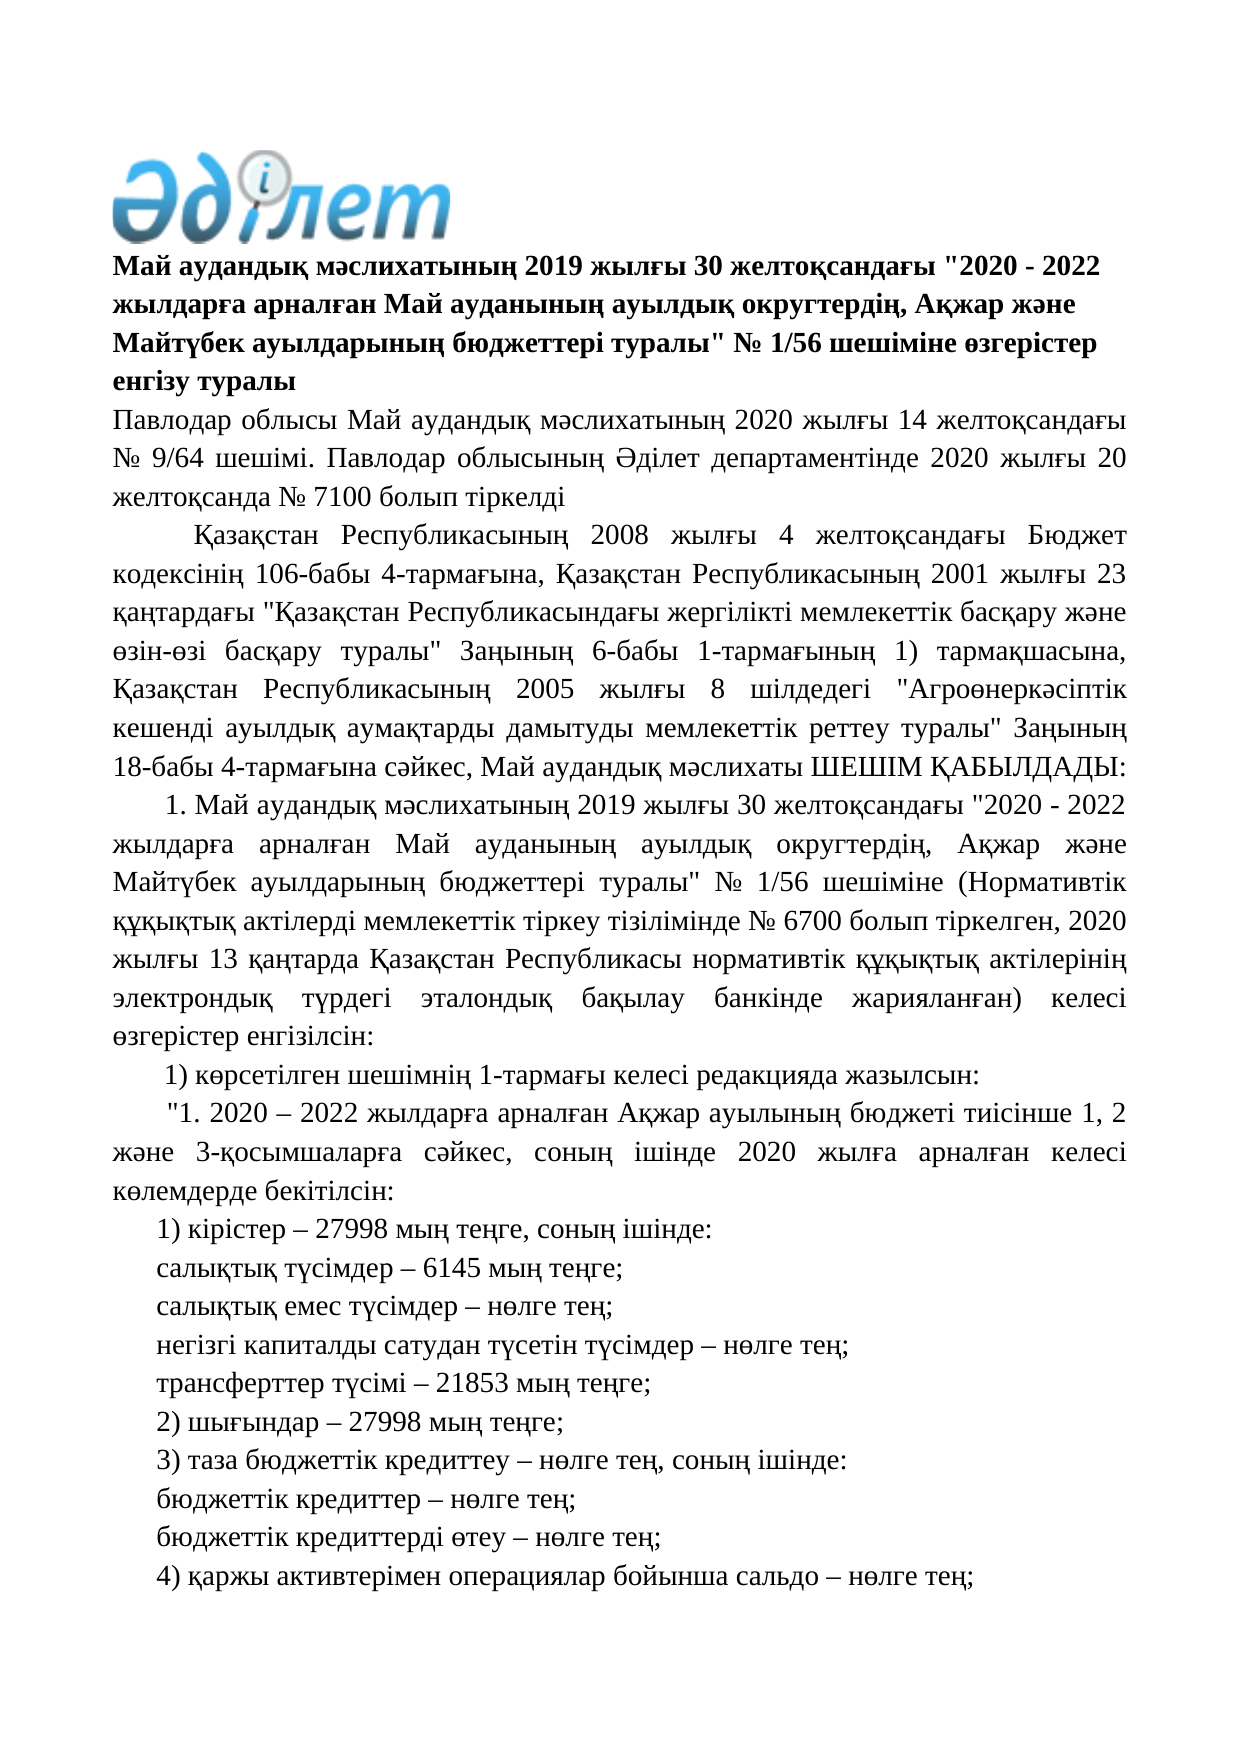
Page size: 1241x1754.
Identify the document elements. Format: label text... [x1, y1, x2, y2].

text салықтық түсімдер – 6145 мың теңге; [112, 1250, 1128, 1283]
text Қазақстан Республикасының 2008 жылғы 4 желтоқсандағы Бюджет кодексінің 106-бабы 4-тармағына, Қазақстан Республикасының 2001 жылғы 23 қаңтардағы "Қазақстан Республикасындағы жергілікті мемлекеттік басқару және өзін-өзі басқару туралы" Заңының 6-бабы 1-тармағының 1) тармақшасына, Қазақстан Республикасының 2005 жылғы 8 шілдедегі "Агроөнеркәсіптік кешенді ауылдық аумақтарды дамытуды мемлекеттік реттеу туралы" Заңының 18-бабы 4-тармағына сәйкес, Май аудандық мәслихаты ШЕШІМ ҚАБЫЛДАДЫ: [112, 517, 1128, 782]
text Павлодар облысы Май аудандық мәслихатының 2020 жылғы 14 желтоқсандағы № 9/64 шешімі. Павлодар облысының Әділет департаментінде 2020 жылғы 20 желтоқсанда № 7100 болып тіркелді [112, 402, 1128, 512]
text салықтық емес түсімдер – нөлге тең; [112, 1288, 1128, 1322]
text 1) кірістер – 27998 мың теңге, соның ішінде: [112, 1211, 1128, 1245]
text 3) таза бюджеттік кредиттеу – нөлге тең, соның ішінде: [112, 1442, 1128, 1476]
text негiзгi капиталды сатудан түсетiн түсiмдер – нөлге тең; [112, 1327, 1128, 1360]
text "1. 2020 – 2022 жылдарға арналған Ақжар ауылының бюджеті тиісінше 1, 2 және 3-қосымшаларға сәйкес, соның ішінде 2020 жылға арналған келесі көлемдерде бекітілсін: [112, 1096, 1128, 1206]
picture [112, 150, 451, 244]
text 2) шығындар – 27998 мың теңге; [112, 1404, 1128, 1437]
text 1. Май аудандық мәслихатының 2019 жылғы 30 желтоқсандағы "2020 - 2022 жылдарға арналған Май ауданының ауылдық округтердің, Ақжар және Майтүбек ауылдарының бюджеттері туралы" № 1/56 шешіміне (Нормативтік құқықтық актілерді мемлекеттік тіркеу тізілімінде № 6700 болып тіркелген, 2020 жылғы 13 қаңтарда Қазақстан Республикасы нормативтік құқықтық актілерінің электрондық түрдегі эталондық бақылау банкінде жарияланған) келесі өзгерістер енгізілсін: [112, 787, 1128, 1052]
text Май аудандық мәслихатының 2019 жылғы 30 желтоқсандағы "2020 - 2022 жылдарға арналған Май ауданының ауылдық округтердің, Ақжар және Майтүбек ауылдарының бюджеттері туралы" № 1/56 шешіміне өзгерістер енгізу туралы [112, 248, 1128, 397]
text бюджеттік кредиттер – нөлге тең; [112, 1481, 1128, 1514]
text трансферттер түсімі – 21853 мың теңге; [112, 1365, 1128, 1399]
text 4) қаржы активтерімен операциялар бойынша сальдо – нөлге тең; [112, 1558, 1128, 1592]
text бюджеттік кредиттерді өтеу – нөлге тең; [112, 1519, 1128, 1553]
text 1) көрсетілген шешімнің 1-тармағы келесі редакцияда жазылсын: [112, 1057, 1128, 1091]
